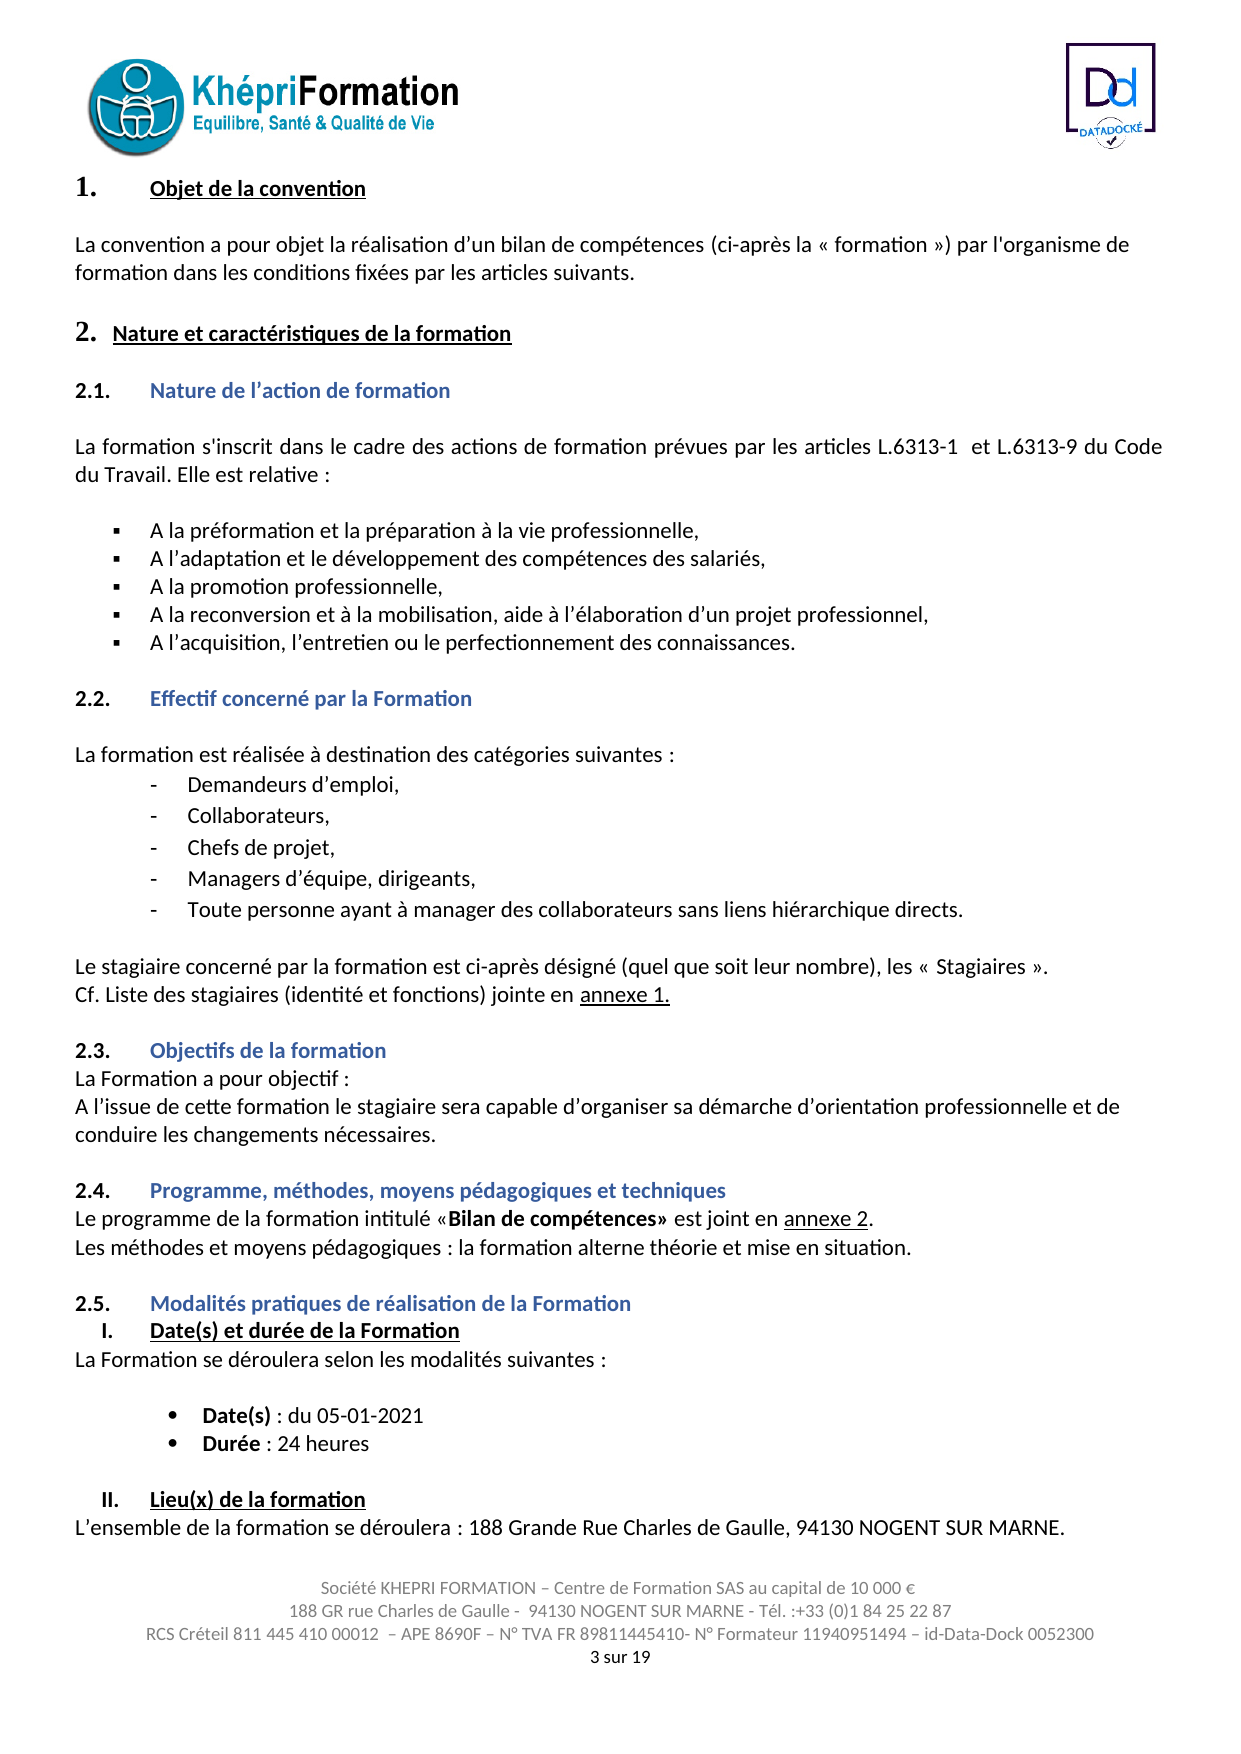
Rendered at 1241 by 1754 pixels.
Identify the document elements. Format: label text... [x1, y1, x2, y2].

text La formation s'inscrit dans le cadre des actions de formation prévues par les articles L.6313-1 et L.6313-9 du Code du Travail. Elle est relative : [75, 432, 1165, 488]
text L’ensemble de la formation se déroulera : 188 Grande Rue Charles de Gaulle, 94130 NOGENT SUR MARNE. [75, 1513, 1165, 1541]
list A l’adaptation et le développement des compétences des salariés, [112, 544, 1165, 572]
list Nature de l’action de formation [75, 376, 1165, 404]
picture [79, 52, 469, 159]
list Durée : 24 heures [169, 1429, 1165, 1457]
text Le programme de la formation intitulé «Bilan de compétences» est joint en annexe 2. [75, 1204, 1165, 1233]
picture [1054, 36, 1166, 156]
list A la préformation et la préparation à la vie professionnelle, [112, 516, 1165, 544]
list A la promotion professionnelle, [112, 572, 1165, 600]
list Date(s) et durée de la Formation [101, 1317, 1165, 1345]
list Collaborateurs, [150, 799, 1165, 831]
list Programme, méthodes, moyens pédagogiques et techniques [75, 1177, 1165, 1204]
list Toute personne ayant à manager des collaborateurs sans liens hiérarchique directs. [150, 893, 1165, 924]
list Demandeurs d’emploi, [150, 768, 1165, 799]
text La formation est réalisée à destination des catégories suivantes : [75, 740, 1165, 768]
text Les méthodes et moyens pédagogiques : la formation alterne théorie et mise en situation. [75, 1233, 1165, 1261]
text La Formation a pour objectif : [75, 1064, 1165, 1092]
list Effectif concerné par la Formation [75, 684, 1165, 712]
text A l’issue de cette formation le stagiaire sera capable d’organiser sa démarche d’orientation professionnelle et de conduire les changements nécessaires. [75, 1092, 1165, 1148]
list A l’acquisition, l’entretien ou le perfectionnement des connaissances. [112, 628, 1165, 656]
list A la reconversion et à la mobilisation, aide à l’élaboration d’un projet professionnel, [112, 600, 1165, 628]
list Managers d’équipe, dirigeants, [150, 862, 1165, 893]
list Date(s) : du 05-01-2021 [169, 1401, 1165, 1429]
text La Formation se déroulera selon les modalités suivantes : [75, 1345, 1165, 1373]
list Lieu(x) de la formation [101, 1485, 1165, 1513]
list Objectifs de la formation [75, 1036, 1165, 1064]
list Chefs de projet, [150, 831, 1165, 862]
list Nature et caractéristiques de la formation [75, 314, 1165, 348]
list Modalités pratiques de réalisation de la Formation [75, 1289, 1165, 1317]
text Le stagiaire concerné par la formation est ci-après désigné (quel que soit leur nombre), les « Stagiaires ». [75, 952, 1165, 980]
text La convention a pour objet la réalisation d’un bilan de compétences (ci-après la « formation ») par l'organisme de formation dans les conditions fixées par les articles suivants. [75, 230, 1165, 286]
list Objet de la convention [75, 169, 1165, 202]
text Cf. Liste des stagiaires (identité et fonctions) jointe en annexe 1. [75, 980, 1165, 1008]
